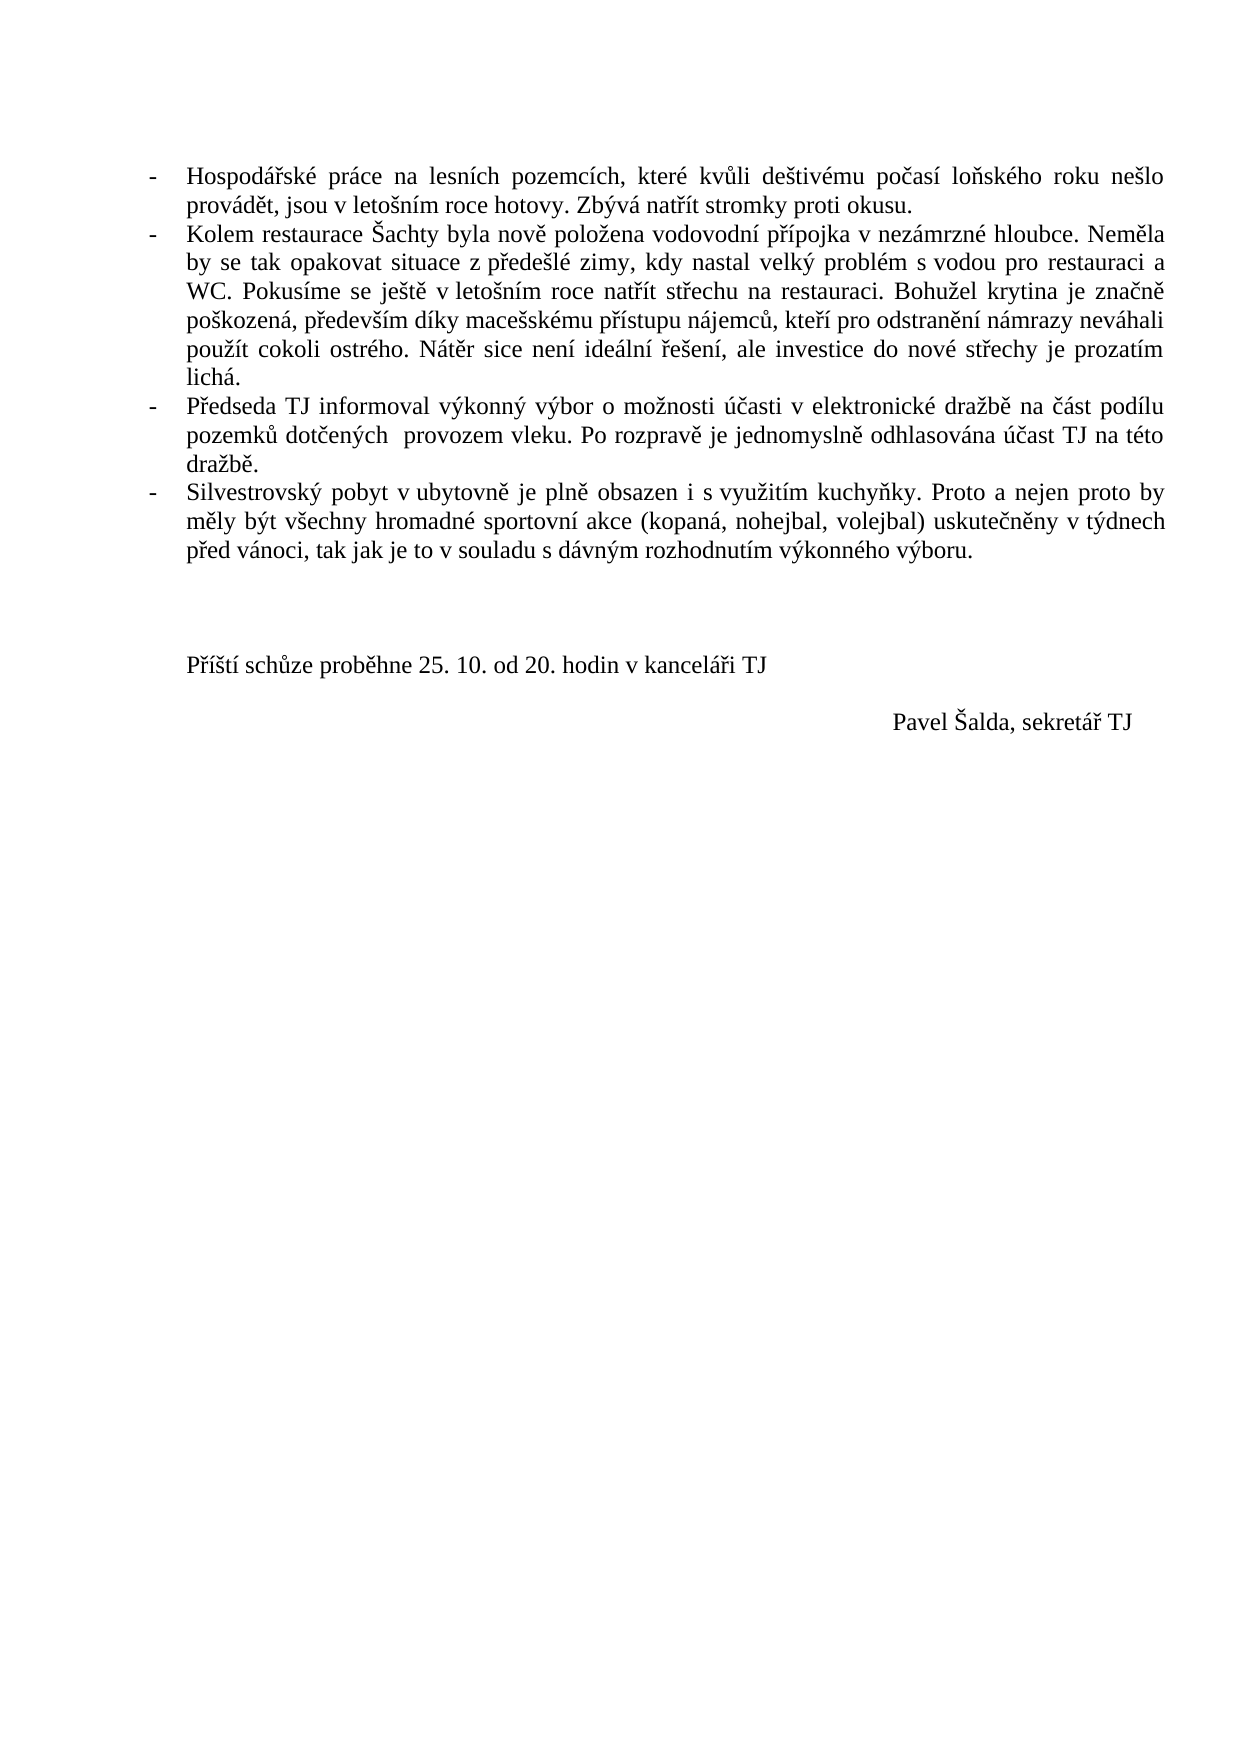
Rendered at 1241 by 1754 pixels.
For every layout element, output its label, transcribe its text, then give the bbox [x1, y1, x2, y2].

list Kolem restaurace Šachty byla nově položena vodovodní přípojka v nezámrzné hloubce. Neměla by se tak opakovat situace z předešlé zimy, kdy nastal velký problém s vodou pro restauraci a WC. Pokusíme se ještě v letošním roce natřít střechu na restauraci. Bohužel krytina je značně poškozená, především díky macešskému přístupu nájemců, kteří pro odstranění námrazy neváhali použít cokoli ostrého. Nátěr sice není ideální řešení, ale investice do nové střechy je prozatím lichá. [148, 219, 1165, 391]
text Příští schůze proběhne 25. 10. od 20. hodin v kanceláři TJ [186, 650, 1165, 679]
text Pavel Šalda, sekretář TJ [186, 707, 1165, 736]
list Hospodářské práce na lesních pozemcích, které kvůli deštivému počasí loňského roku nešlo provádět, jsou v letošním roce hotovy. Zbývá natřít stromky proti okusu. [148, 161, 1165, 219]
list Silvestrovský pobyt v ubytovně je plně obsazen i s využitím kuchyňky. Proto a nejen proto by měly být všechny hromadné sportovní akce (kopaná, nohejbal, volejbal) uskutečněny v týdnech před vánoci, tak jak je to v souladu s dávným rozhodnutím výkonného výboru. [148, 477, 1165, 564]
list Předseda TJ informoval výkonný výbor o možnosti účasti v elektronické dražbě na část podílu pozemků dotčených provozem vleku. Po rozpravě je jednomyslně odhlasována účast TJ na této dražbě. [148, 391, 1165, 477]
